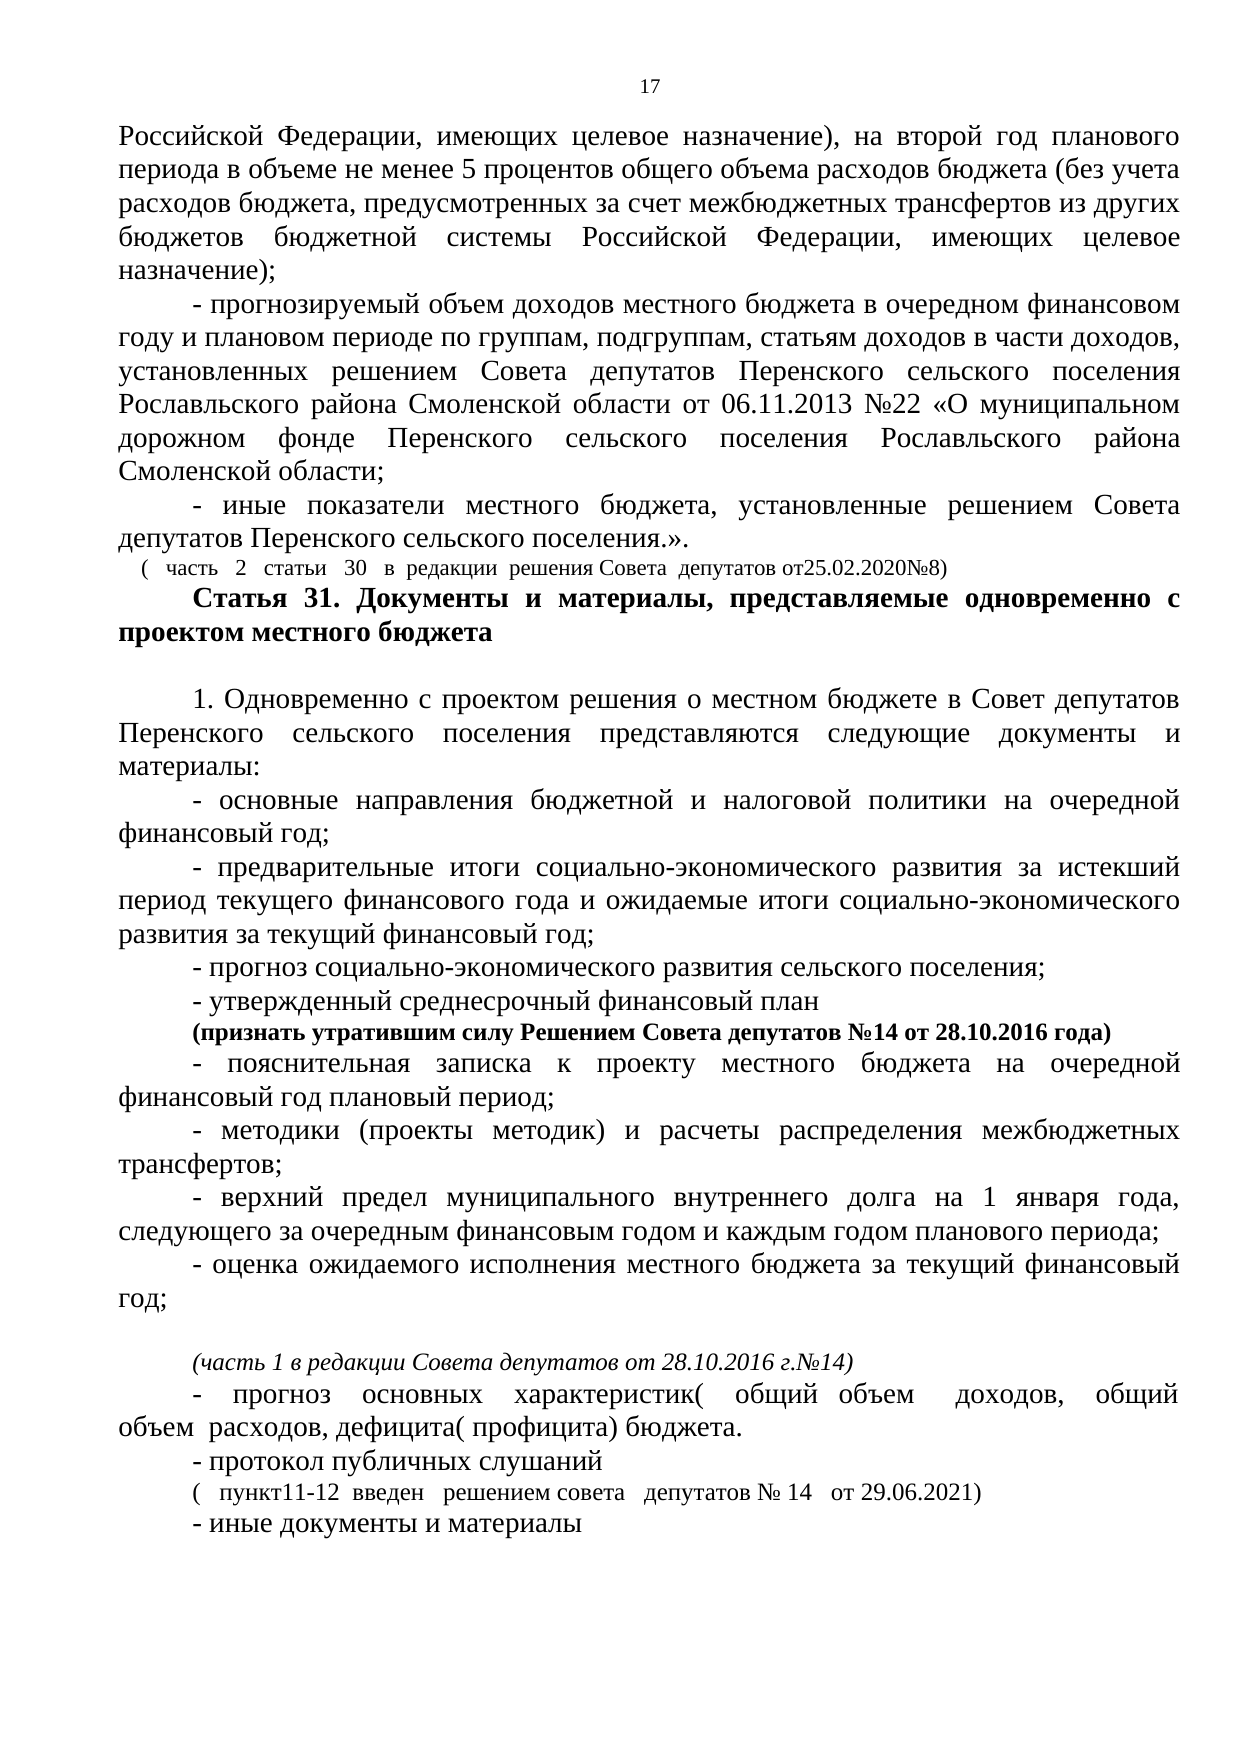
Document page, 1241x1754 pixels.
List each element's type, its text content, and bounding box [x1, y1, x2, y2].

text - основные направления бюджетной и налоговой политики на очередной финансовый год; [118, 782, 1181, 849]
text - методики (проекты методик) и расчеты распределения межбюджетных трансфертов; [118, 1112, 1181, 1179]
text Статья 31. Документы и материалы, представляемые одновременно с проектом местного бюджета [118, 581, 1181, 648]
text - прогноз социально-экономического развития сельского поселения; [118, 949, 1181, 983]
text (признать утратившим силу Решением Совета депутатов №14 от 28.10.2016 года) [118, 1017, 1181, 1045]
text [118, 118, 1181, 286]
text - иные документы и материалы [118, 1505, 1181, 1539]
text - утвержденный среднесрочный финансовый план [118, 983, 1181, 1017]
text ( пункт11-12 введен решением совета депутатов № 14 от 29.06.2021) [118, 1477, 1181, 1505]
text - прогноз основных характеристик( общий объем доходов, общий объем расходов, дефицита( профицита) бюджета. [118, 1376, 1181, 1443]
text - оценка ожидаемого исполнения местного бюджета за текущий финансовый год; [118, 1247, 1181, 1314]
text ( часть 2 статьи 30 в редакции решения Совета депутатов от25.02.2020№8) [118, 554, 1181, 581]
text - верхний предел муниципального внутреннего долга на 1 января года, следующего за очередным финансовым годом и каждым годом планового периода; [118, 1179, 1181, 1247]
text (часть 1 в редакции Совета депутатов от 28.10.2016 г.№14) [118, 1347, 1181, 1376]
text - пояснительная записка к проекту местного бюджета на очередной финансовый год плановый период; [118, 1045, 1181, 1112]
text - прогнозируемый объем доходов местного бюджета в очередном финансовом году и плановом периоде по группам, подгруппам, статьям доходов в части доходов, установленных решением Совета депутатов Перенского сельского поселения Рославльского района Смоленской области от 06.11.2013 №22 «О муниципальном дорожном фонде Перенского сельского поселения Рославльского района Смоленской области; [118, 286, 1181, 487]
text - предварительные итоги социально-экономического развития за истекший период текущего финансового года и ожидаемые итоги социально-экономического развития за текущий финансовый год; [118, 849, 1181, 949]
text - иные показатели местного бюджета, установленные решением Совета депутатов Перенского сельского поселения.». [118, 487, 1181, 554]
text 1. Одновременно с проектом решения о местном бюджете в Совет депутатов Перенского сельского поселения представляются следующие документы и материалы: [118, 681, 1181, 782]
text - протокол публичных слушаний [118, 1443, 1181, 1477]
